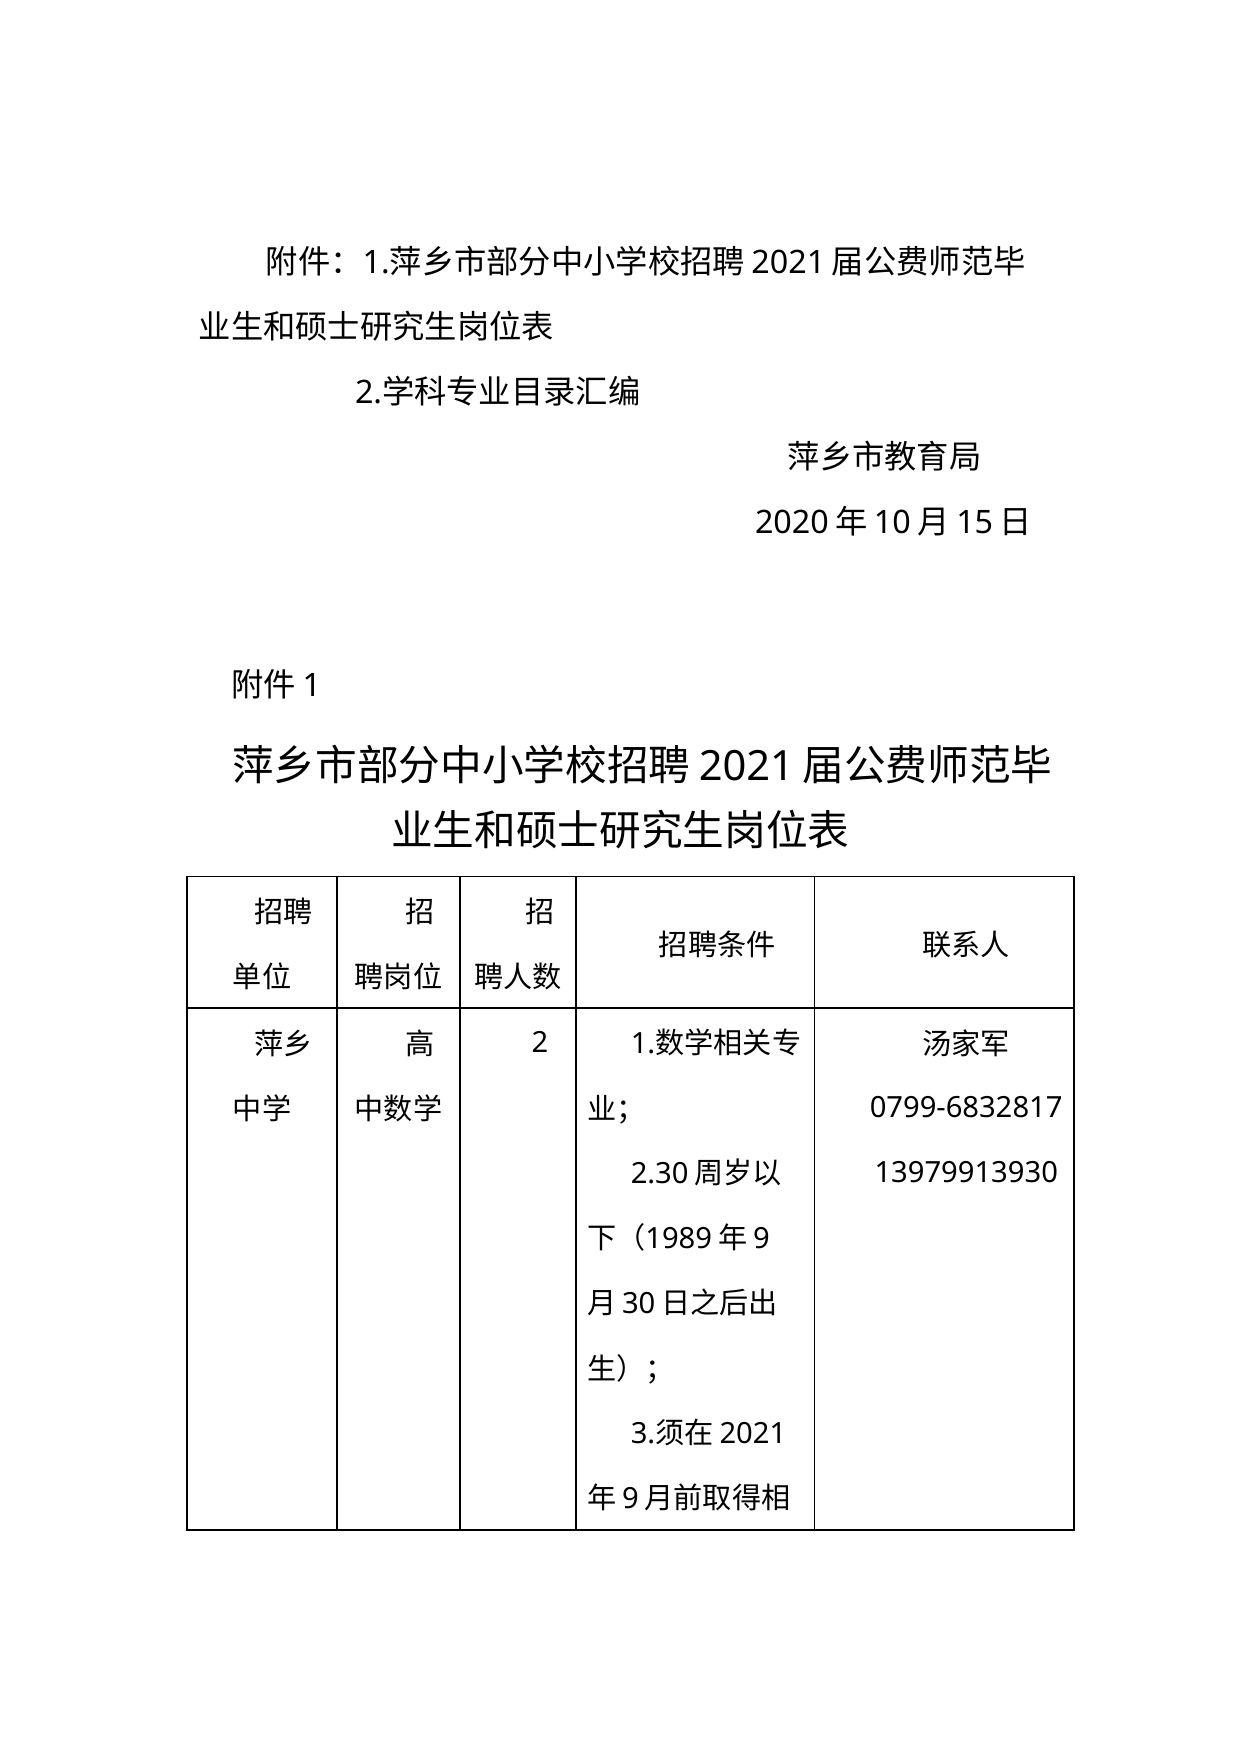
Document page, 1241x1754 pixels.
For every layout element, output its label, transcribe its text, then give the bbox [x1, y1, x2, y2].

table_cell 高中数学 [338, 1009, 459, 1529]
text 萍乡市部分中小学校招聘2021届公费师范毕业生和硕士研究生岗位表 [187, 730, 1053, 860]
table_cell 2 [461, 1009, 575, 1529]
text 萍乡市教育局 [187, 422, 1053, 487]
table_header 联系人 [815, 877, 1073, 1007]
table_header 招聘单位 [188, 877, 336, 1007]
text 附件1 [187, 649, 1053, 714]
text 2020年10月15日 [187, 487, 1053, 552]
table_cell 萍乡中学 [188, 1009, 336, 1529]
text 2.学科专业目录汇编 [187, 357, 1053, 422]
table_header 招聘岗位 [338, 877, 459, 1007]
text 附件：1.萍乡市部分中小学校招聘2021届公费师范毕业生和硕士研究生岗位表 [198, 227, 1053, 357]
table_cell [577, 1009, 587, 1529]
table_header 招聘人数 [461, 877, 575, 1007]
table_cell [815, 1009, 1073, 1529]
table_header 招聘条件 [577, 877, 814, 1007]
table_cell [803, 1009, 814, 1529]
